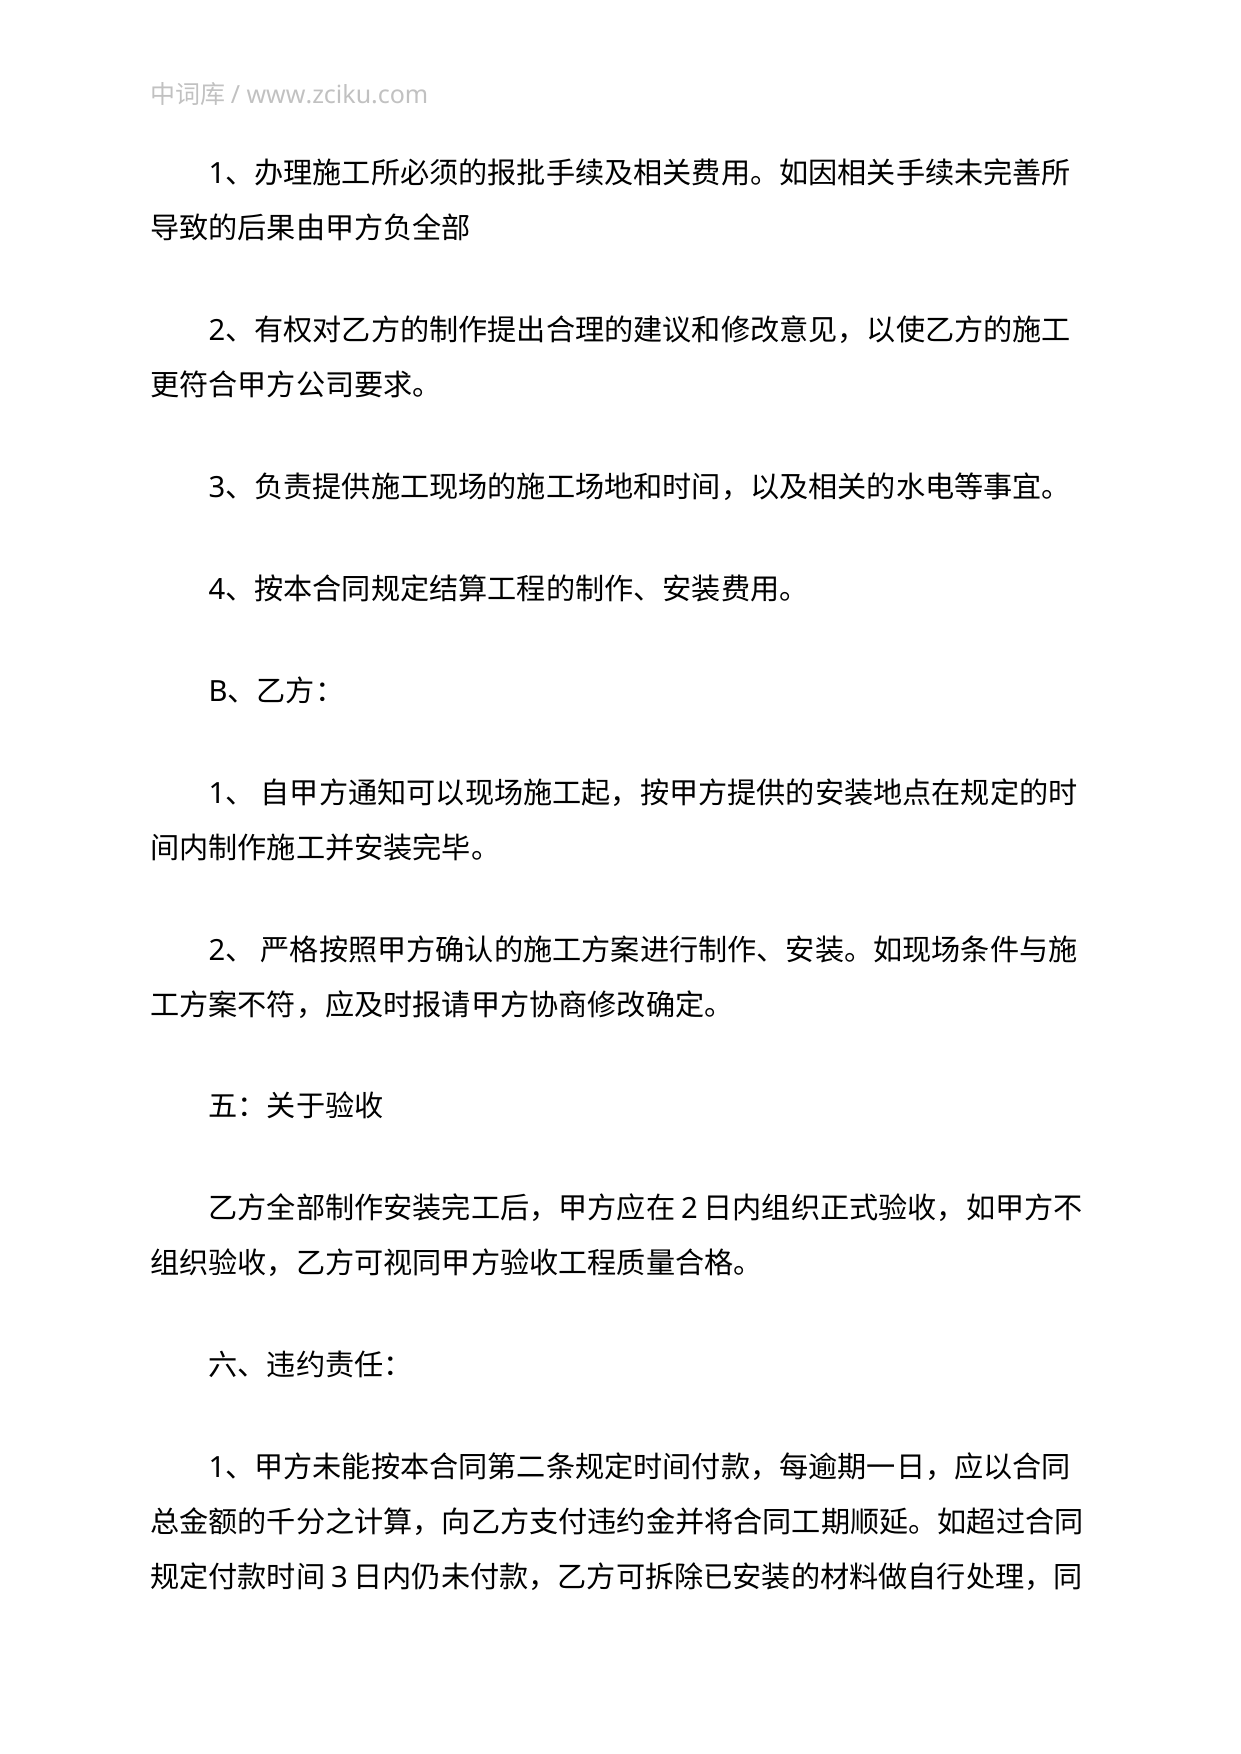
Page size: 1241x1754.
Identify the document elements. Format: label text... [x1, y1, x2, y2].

text 2、有权对乙方的制作提出合理的建议和修改意见，以使乙方的施工更符合甲方公司要求。 [150, 307, 1090, 404]
text B、乙方： [150, 667, 1090, 710]
text 五：关于验收 [150, 1083, 1090, 1125]
text 4、按本合同规定结算工程的制作、安装费用。 [150, 566, 1090, 608]
text 乙方全部制作安装完工后，甲方应在2日内组织正式验收，如甲方不组织验收，乙方可视同甲方验收工程质量合格。 [150, 1185, 1090, 1282]
text 3、负责提供施工现场的施工场地和时间，以及相关的水电等事宜。 [150, 463, 1090, 506]
text 六、违约责任： [150, 1342, 1090, 1384]
text 1、办理施工所必须的报批手续及相关费用。如因相关手续未完善所导致的后果由甲方负全部 [150, 150, 1090, 247]
text 1、 自甲方通知可以现场施工起，按甲方提供的安装地点在规定的时间内制作施工并安装完毕。 [150, 769, 1090, 867]
text 2、 严格按照甲方确认的施工方案进行制作、安装。如现场条件与施工方案不符，应及时报请甲方协商修改确定。 [150, 926, 1090, 1023]
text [150, 1443, 1090, 1596]
